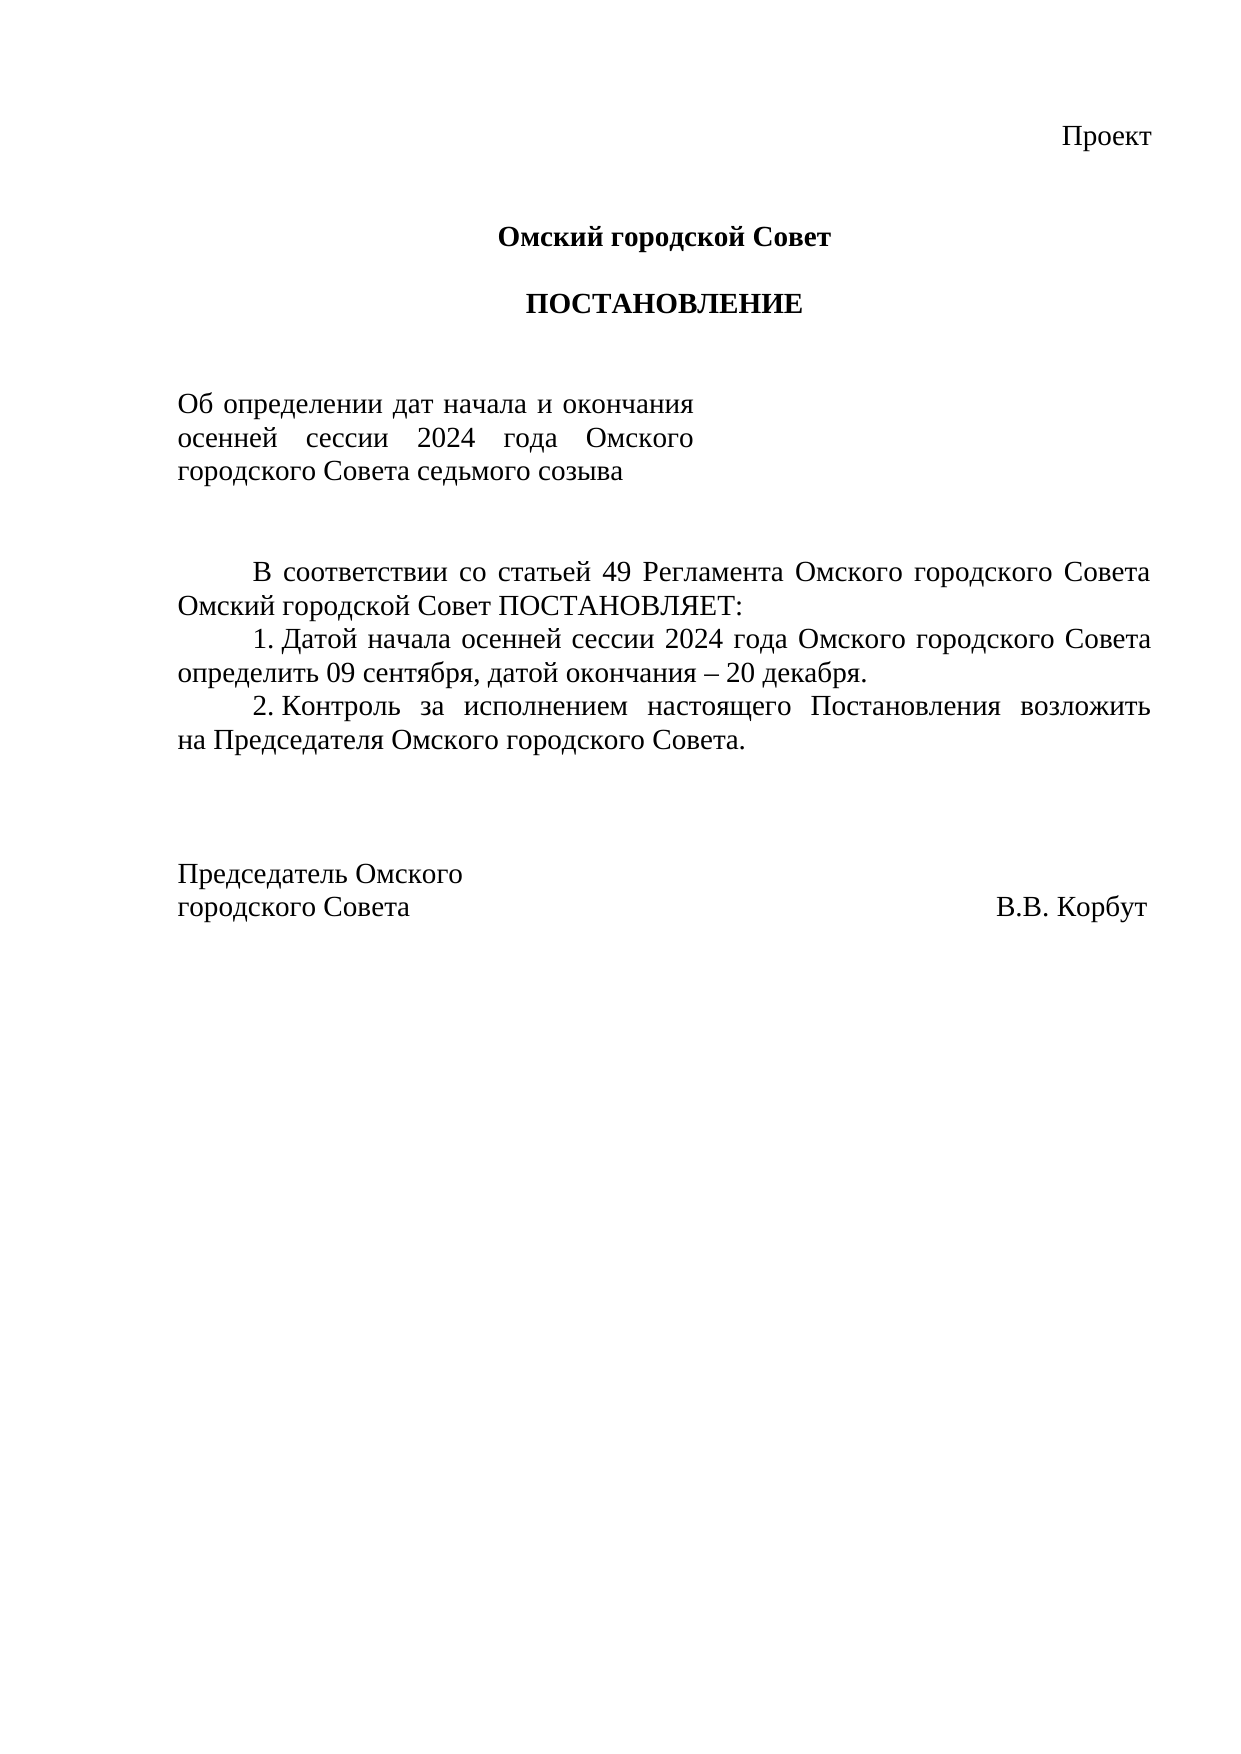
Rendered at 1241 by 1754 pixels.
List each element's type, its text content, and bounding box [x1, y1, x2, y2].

text городского Совета В.В. Корбут [177, 889, 1152, 923]
subtitle ПОСТАНОВЛЕНИЕ [177, 286, 1152, 319]
text Об определении дат начала и окончания осенней сессии 2024 года Омского городского Совета седьмого созыва [177, 386, 694, 487]
text В соответствии со статьей 49 Регламента Омского городского Совета Омский городской Совет ПОСТАНОВЛЯЕТ: [177, 554, 1152, 621]
subtitle Проект [1002, 118, 1152, 152]
text 1. Датой начала осенней сессии 2024 года Омского городского Совета определить 09 сентября, датой окончания – 20 декабря. [177, 621, 1152, 688]
text 2. Контроль за исполнением настоящего Постановления возложить на Председателя Омского городского Совета. [177, 688, 1152, 755]
subtitle Омский городской Совет [177, 219, 1152, 252]
text Председатель Омского [177, 856, 1152, 889]
